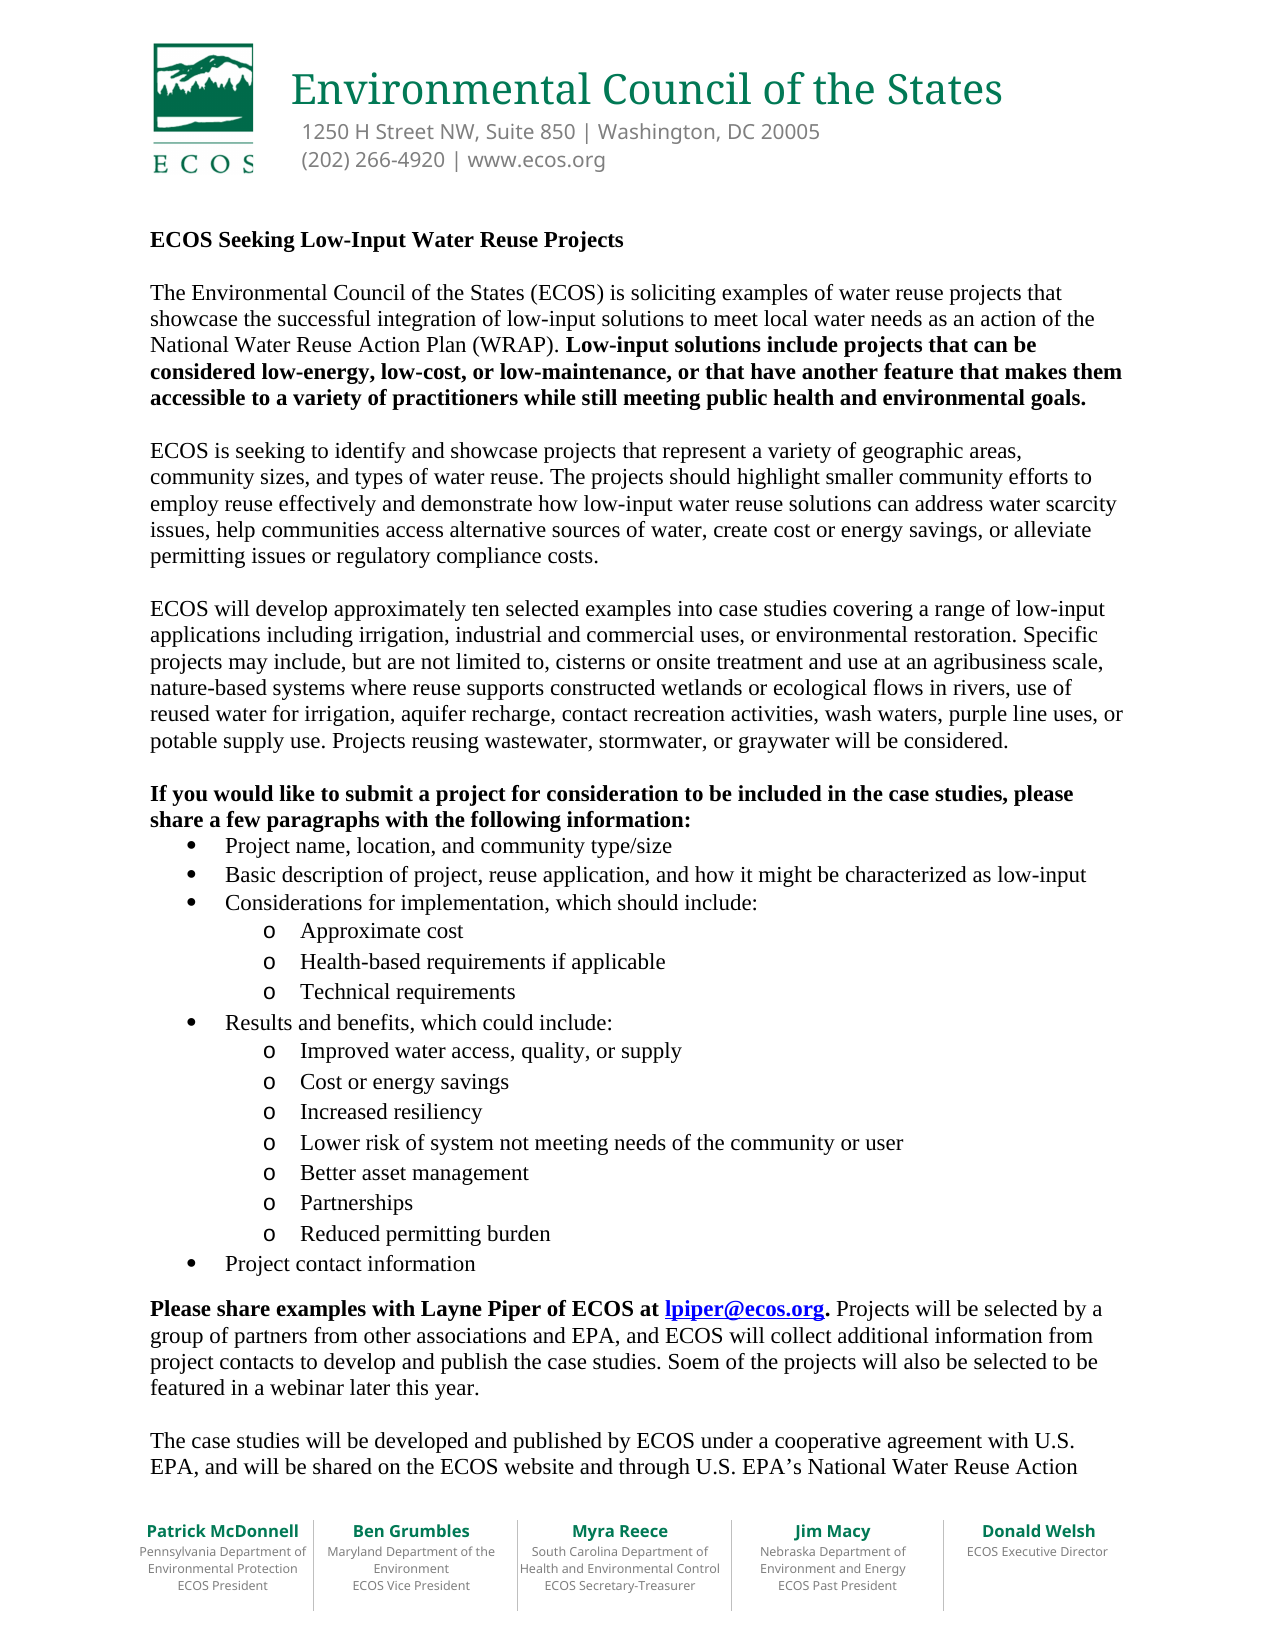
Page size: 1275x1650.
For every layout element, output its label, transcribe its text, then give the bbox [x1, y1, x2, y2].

list Results and benefits, which could include: [187, 1009, 1125, 1035]
picture [153, 43, 254, 175]
text ECOS is seeking to identify and showcase projects that represent a variety of geographic areas, community sizes, and types of water reuse. The projects should highlight smaller community efforts to employ reuse effectively and demonstrate how low-input water reuse solutions can address water scarcity issues, help communities access alternative sources of water, create cost or energy savings, or alleviate permitting issues or regulatory compliance costs. [150, 437, 1125, 569]
list Partnerships [262, 1189, 1125, 1218]
text The Environmental Council of the States (ECOS) is soliciting examples of water reuse projects that showcase the successful integration of low-input solutions to meet local water needs as an action of the National Water Reuse Action Plan (WRAP). Low-input solutions include projects that can be considered low-energy, low-cost, or low-maintenance, or that have another feature that makes them accessible to a variety of practitioners while still meeting public health and environmental goals. [150, 279, 1125, 411]
list Better asset management [262, 1159, 1125, 1187]
list Health-based requirements if applicable [262, 948, 1125, 976]
list Improved water access, quality, or supply [262, 1037, 1125, 1066]
list Approximate cost [262, 918, 1125, 946]
list Increased resiliency [262, 1098, 1125, 1126]
list Reduced permitting burden [262, 1220, 1125, 1248]
list Considerations for implementation, which should include: [187, 889, 1125, 916]
list Project name, location, and community type/size [187, 832, 1125, 859]
text Please share examples with Layne Piper of ECOS at lpiper@ecos.org. Projects will be selected by a group of partners from other associations and EPA, and ECOS will collect additional information from project contacts to develop and publish the case studies. Soem of the projects will also be selected to be featured in a webinar later this year. [150, 1295, 1125, 1401]
text ECOS will develop approximately ten selected examples into case studies covering a range of low-input applications including irrigation, industrial and commercial uses, or environmental restoration. Specific projects may include, but are not limited to, cisterns or onsite treatment and use at an agribusiness scale, nature-based systems where reuse supports constructed wetlands or ecological flows in rivers, use of reused water for irrigation, aquifer recharge, contact recreation activities, wash waters, purple line uses, or potable supply use. Projects reusing wastewater, stormwater, or graywater will be considered. [150, 595, 1125, 753]
text ECOS Seeking Low-Input Water Reuse Projects [150, 226, 1125, 252]
list Cost or energy savings [262, 1068, 1125, 1096]
list Technical requirements [262, 978, 1125, 1007]
text If you would like to submit a project for consideration to be included in the case studies, please share a few paragraphs with the following information: [150, 779, 1125, 832]
list Lower risk of system not meeting needs of the community or user [262, 1128, 1125, 1157]
list Project contact information [187, 1250, 1125, 1277]
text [150, 1427, 1125, 1480]
list Basic description of project, reuse application, and how it might be characterized as low-input [187, 861, 1125, 887]
